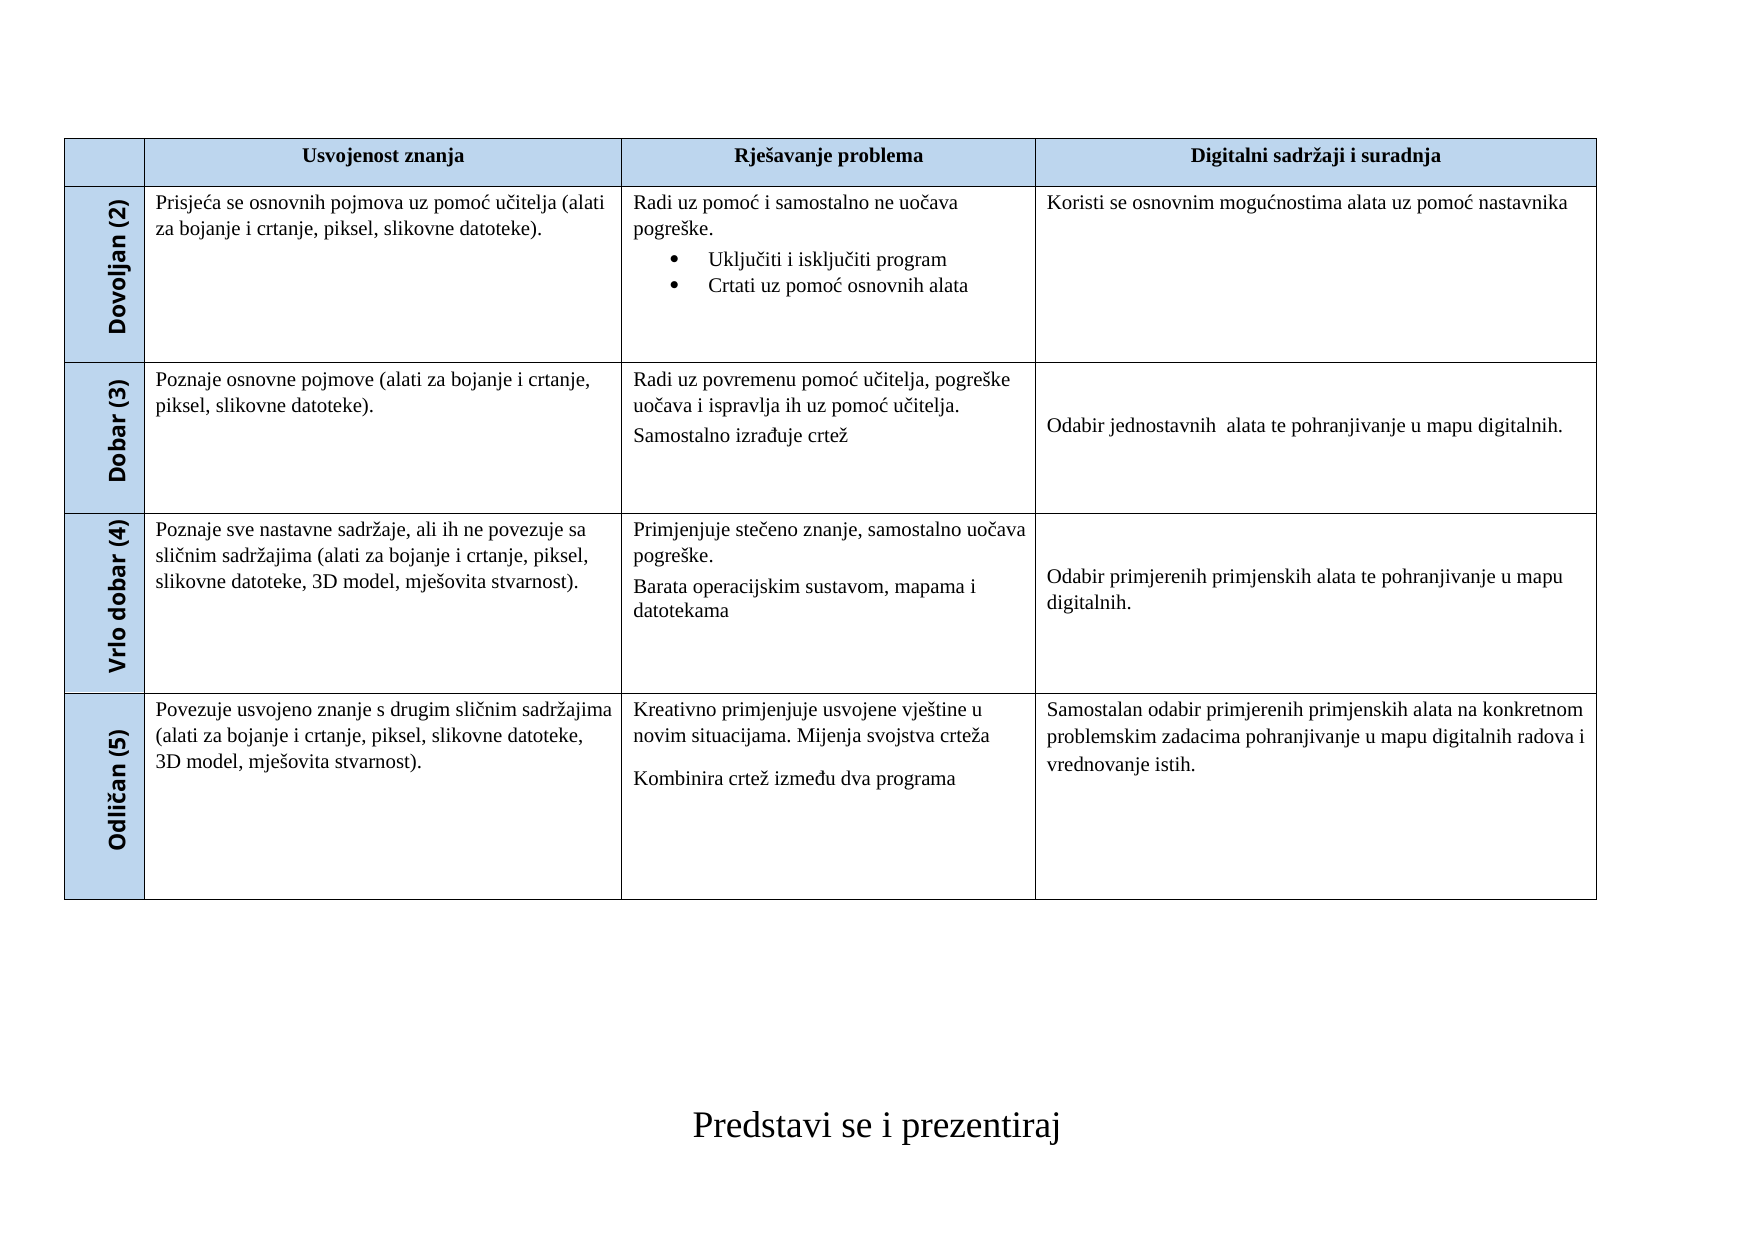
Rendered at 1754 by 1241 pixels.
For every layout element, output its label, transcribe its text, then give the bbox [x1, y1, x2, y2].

table_cell [65, 187, 144, 362]
table_cell [65, 363, 144, 513]
table_header Usvojenost znanja [145, 139, 621, 186]
table_cell Poznaje sve nastavne sadržaje, ali ih ne povezuje sa sličnim sadržajima (alati za bojanje i crtanje, piksel, slikovne datoteke, 3D model, mješovita stvarnost). [145, 514, 621, 692]
table_header [65, 139, 144, 186]
table_cell Primjenjuje stečeno znanje, samostalno uočava pogreške. Barata operacijskim sustavom, mapama i datotekama [622, 514, 1035, 692]
text Predstavi se i prezentiraj [75, 1103, 1679, 1146]
table_cell Povezuje usvojeno znanje s drugim sličnim sadržajima (alati za bojanje i crtanje, piksel, slikovne datoteke, 3D model, mješovita stvarnost). [145, 694, 621, 899]
table_cell Odabir jednostavnih alata te pohranjivanje u mapu digitalnih. [1036, 363, 1596, 513]
table_cell Poznaje osnovne pojmove (alati za bojanje i crtanje, piksel, slikovne datoteke). [145, 363, 621, 513]
table_cell Kreativno primjenjuje usvojene vještine u novim situacijama. Mijenja svojstva crteža Kombinira crtež između dva programa [622, 694, 1035, 899]
table_cell Radi uz povremenu pomoć učitelja, pogreške uočava i ispravlja ih uz pomoć učitelja. Samostalno izrađuje crtež [622, 363, 1035, 513]
table_cell Odabir primjerenih primjenskih alata te pohranjivanje u mapu digitalnih. [1036, 514, 1596, 692]
table_cell Prisjeća se osnovnih pojmova uz pomoć učitelja (alati za bojanje i crtanje, piksel, slikovne datoteke). [145, 187, 621, 362]
table_cell Koristi se osnovnim mogućnostima alata uz pomoć nastavnika [1036, 187, 1596, 362]
table_cell Samostalan odabir primjerenih primjenskih alata na konkretnom problemskim zadacima pohranjivanje u mapu digitalnih radova i vrednovanje istih. [1036, 694, 1596, 899]
table_cell Radi uz pomoć i samostalno ne uočava pogreške. Uključiti i isključiti program Crtati uz pomoć osnovnih alata [622, 187, 1035, 362]
table_header Rješavanje problema [622, 139, 1035, 186]
table_cell [65, 514, 144, 692]
table_cell [65, 694, 144, 899]
table_header Digitalni sadržaji i suradnja [1036, 139, 1596, 186]
